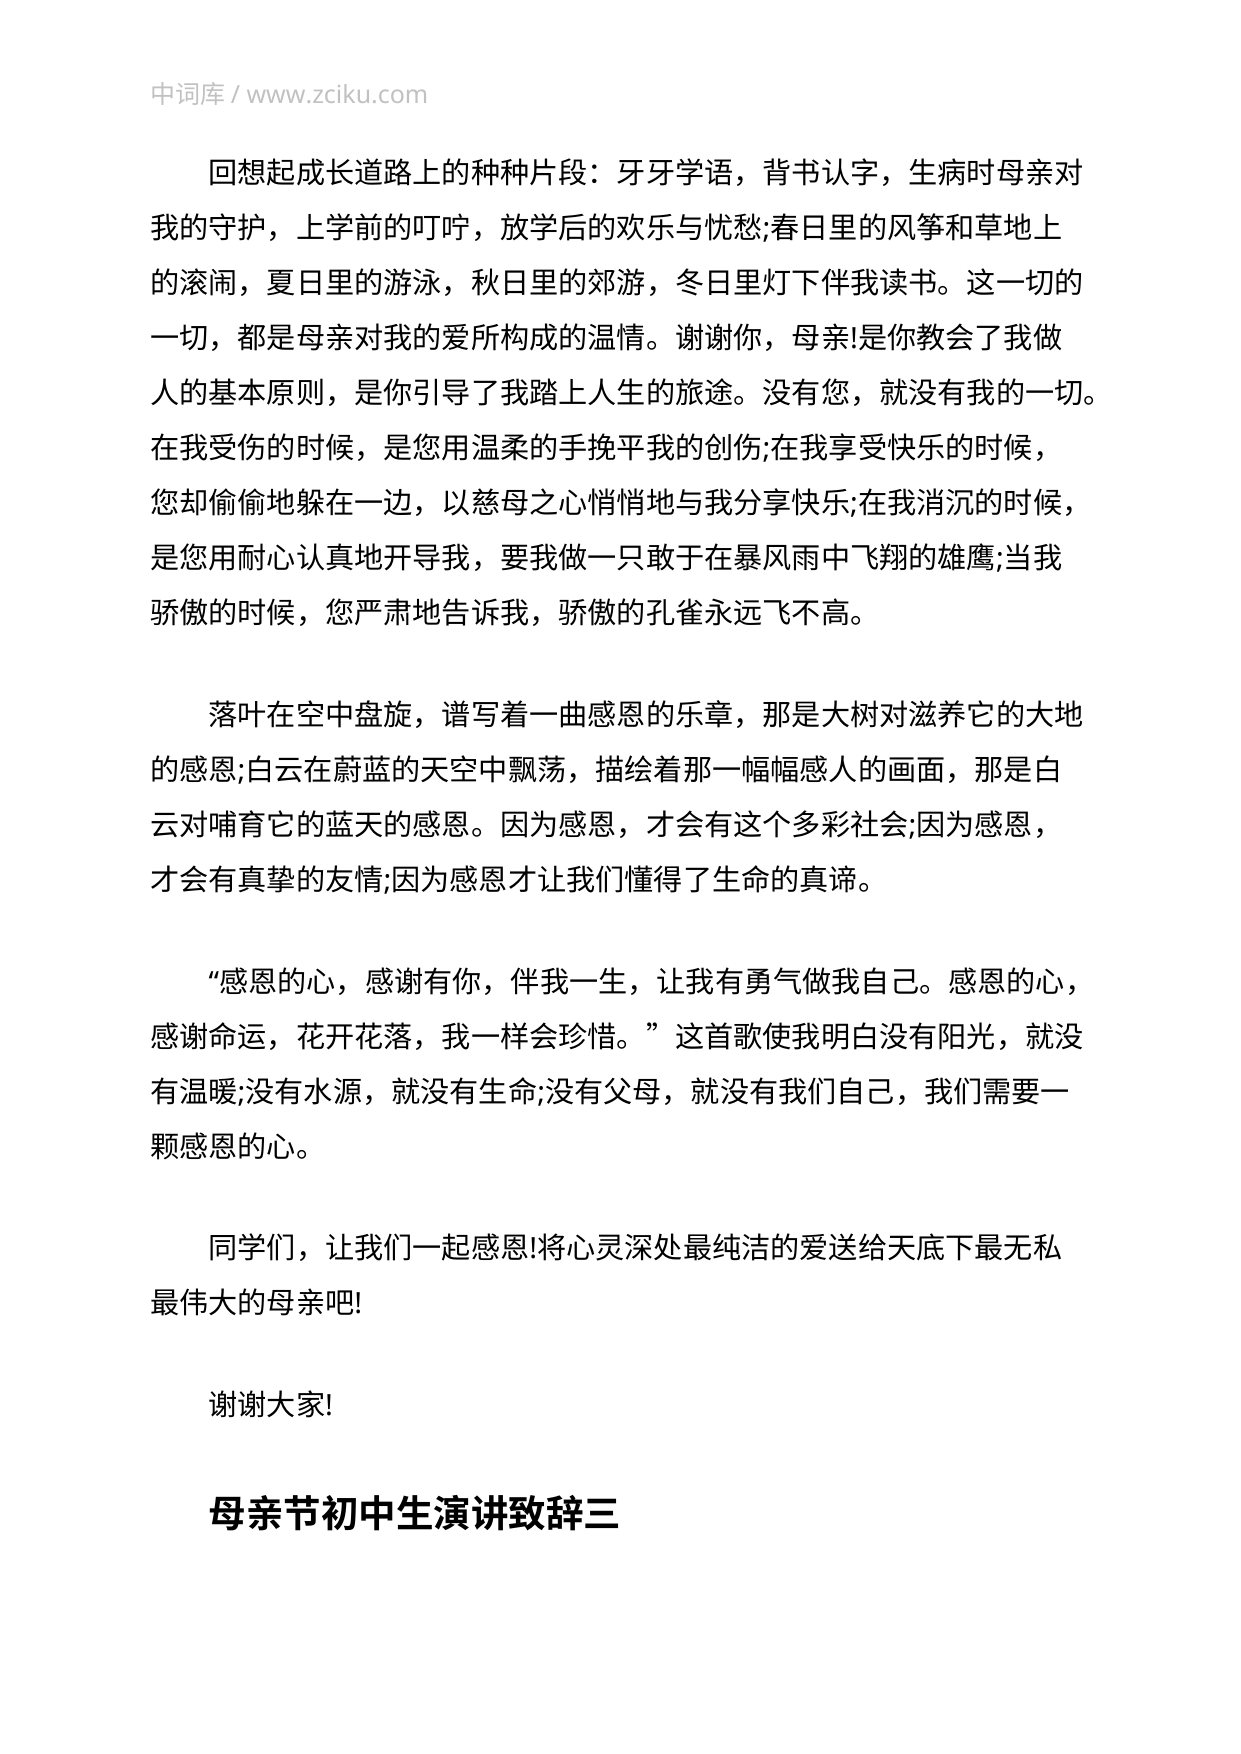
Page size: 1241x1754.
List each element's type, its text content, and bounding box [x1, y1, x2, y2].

text 回想起成长道路上的种种片段：牙牙学语，背书认字，生病时母亲对我的守护，上学前的叮咛，放学后的欢乐与忧愁;春日里的风筝和草地上的滚闹，夏日里的游泳，秋日里的郊游，冬日里灯下伴我读书。这一切的一切，都是母亲对我的爱所构成的温情。谢谢你，母亲!是你教会了我做人的基本原则，是你引导了我踏上人生的旅途。没有您，就没有我的一切。在我受伤的时候，是您用温柔的手挽平我的创伤;在我享受快乐的时候，您却偷偷地躲在一边，以慈母之心悄悄地与我分享快乐;在我消沉的时候，是您用耐心认真地开导我，要我做一只敢于在暴风雨中飞翔的雄鹰;当我骄傲的时候，您严肃地告诉我，骄傲的孔雀永远飞不高。 [150, 150, 1090, 632]
text 谢谢大家! [150, 1382, 1090, 1424]
text “感恩的心，感谢有你，伴我一生，让我有勇气做我自己。感恩的心，感谢命运，花开花落，我一样会珍惜。”这首歌使我明白没有阳光，就没有温暖;没有水源，就没有生命;没有父母，就没有我们自己，我们需要一颗感恩的心。 [150, 958, 1090, 1166]
text 落叶在空中盘旋，谱写着一曲感恩的乐章，那是大树对滋养它的大地的感恩;白云在蔚蓝的天空中飘荡，描绘着那一幅幅感人的画面，那是白云对哺育它的蓝天的感恩。因为感恩，才会有这个多彩社会;因为感恩，才会有真挚的友情;因为感恩才让我们懂得了生命的真谛。 [150, 691, 1090, 899]
text 同学们，让我们一起感恩!将心灵深处最纯洁的爱送给天底下最无私最伟大的母亲吧! [150, 1225, 1090, 1322]
text 母亲节初中生演讲致辞三 [150, 1484, 1090, 1538]
